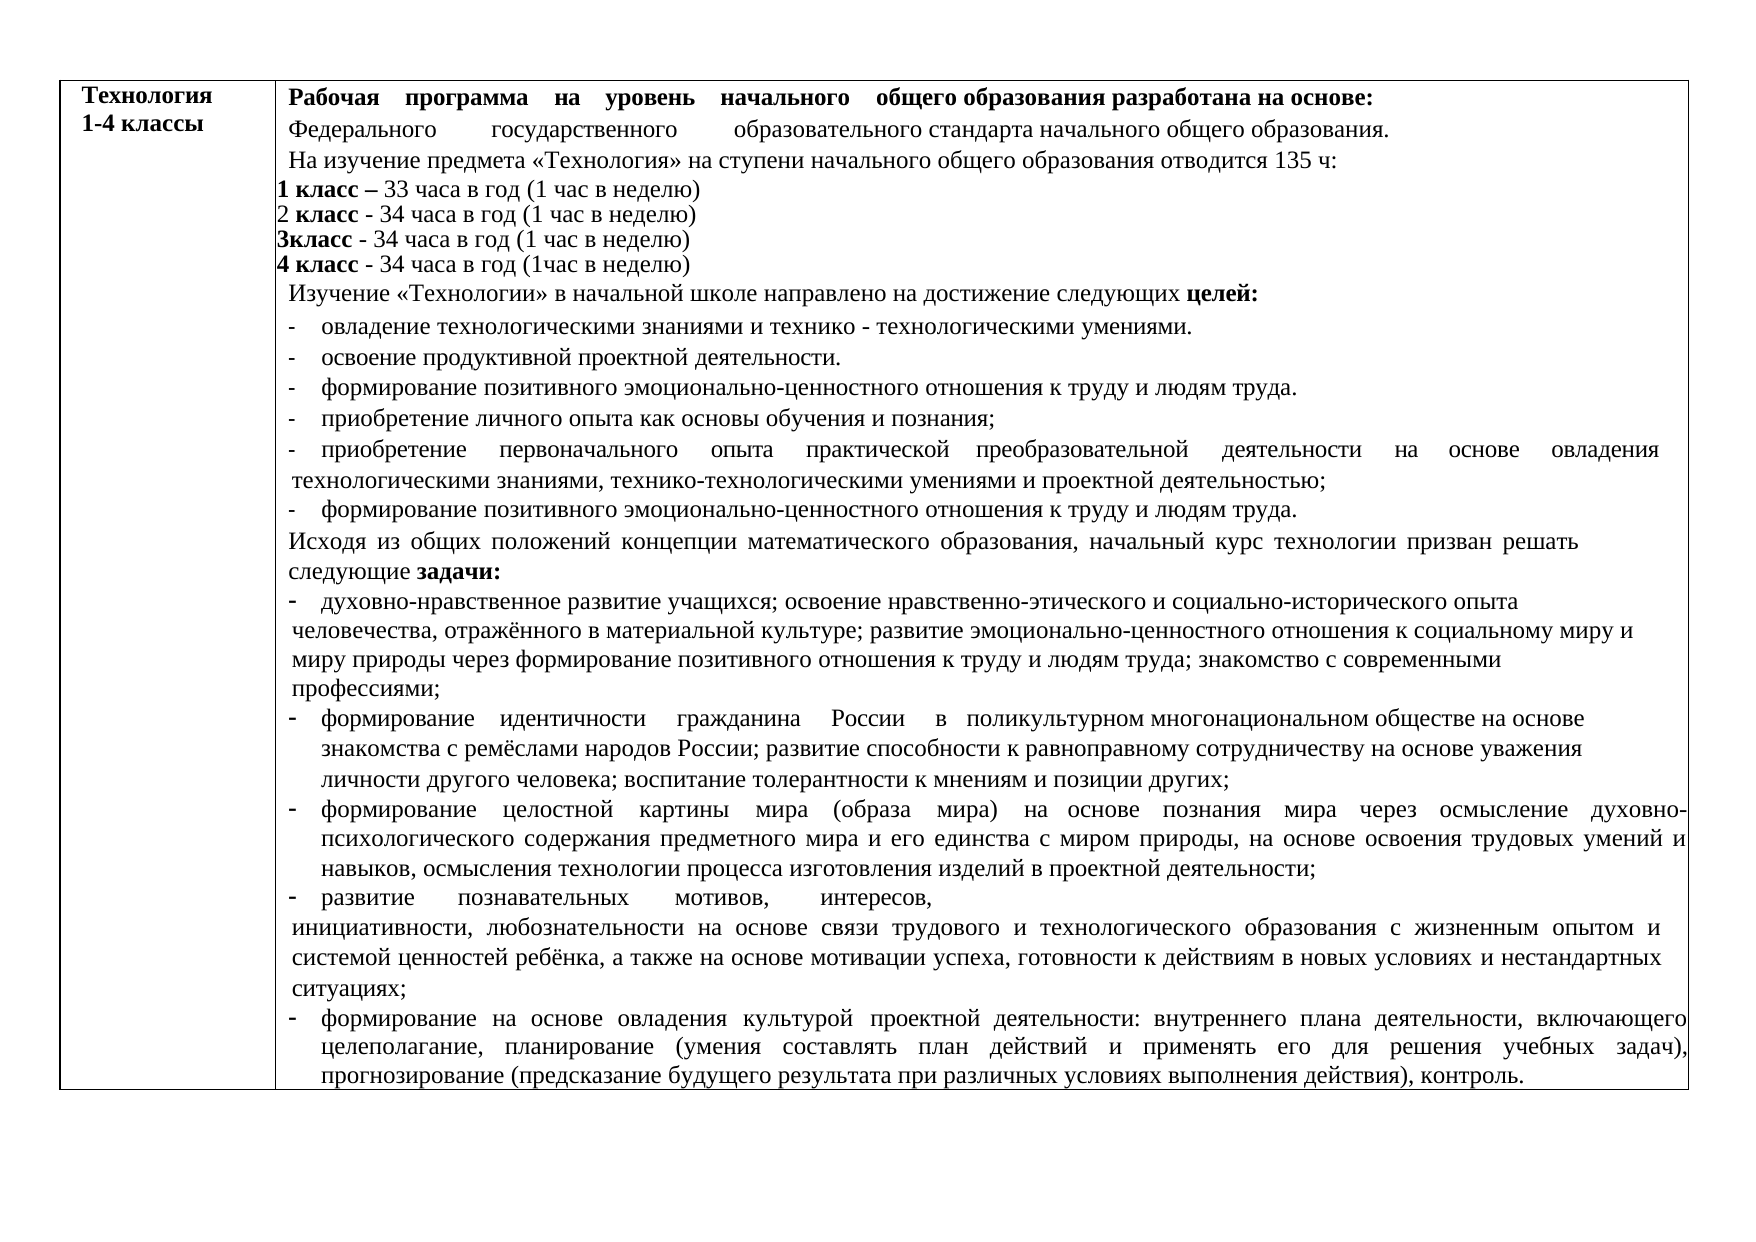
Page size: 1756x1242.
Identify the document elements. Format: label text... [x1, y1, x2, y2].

table_header Технология 1-4 классы [61, 81, 275, 1089]
table_header Рабочая программа на уровень начального общего образования разработана на основе: Федерального государственного образовательного стандарта начального общего образования. На изучение предмета «Технология» на ступени начального общего образования отводится 135 ч: 1 класс – 33 часа в год (1 час в неделю) 2 класс - 34 часа в год (1 час в неделю) 3класс - 34 часа в год (1 час в неделю) 4 класс - 34 часа в год (1час в неделю) Изучение «Технологии» в начальной школе направлено на достижение следующих целей: овладение технологическими знаниями и технико - технологическими умениями. освоение продуктивной проектной деятельности. формирование позитивного эмоционально-ценностного отношения к труду и людям труда. приобретение личного опыта как основы обучения и познания; приобретение первоначального опыта практической преобразовательной деятельности на основе овладения технологическими знаниями, технико-технологическими умениями и проектной деятельностью; формирование позитивного эмоционально-ценностного отношения к труду и людям труда. Исходя из общих положений концепции математического образования, начальный курс технологии призван решать следующие задачи: духовно-нравственное развитие учащихся; освоение нравственно-этического и социально-исторического опыта человечества, отражённого в материальной культуре; развитие эмоционально-ценностного отношения к социальному миру и миру природы через формирование позитивного отношения к труду и людям труда; знакомство с современными профессиями; формирование идентичности гражданина России вполикультурном многонациональном обществе на основе знакомства с ремёслами народов России; развитие способности к равноправному сотрудничеству на основе уважения личности другого человека; воспитание толерантности к мнениям и позиции других; формирование целостной картины мира (образа мира) наоснове познания мира через осмысление духовно- психологического содержания предметного мира и его единства с миром природы, на основе освоения трудовых умений и навыков, осмысления технологии процесса изготовления изделий в проектной деятельности; развитие познавательных мотивов, интересов, инициативности, любознательности на основе связи трудового и технологического образования с жизненным опытом и системой ценностей ребёнка, а также на основе мотивации успеха, готовности к действиям в новых условиях и нестандартных ситуациях; формирование на основе овладения культурой проектной деятельности: внутреннего плана деятельности, включающего целеполагание, планирование (умения составлять план действий и применять его для решения учебных задач), прогнозирование (предсказание будущего результата при различных условиях выполнения действия), контроль. [276, 81, 1688, 1089]
